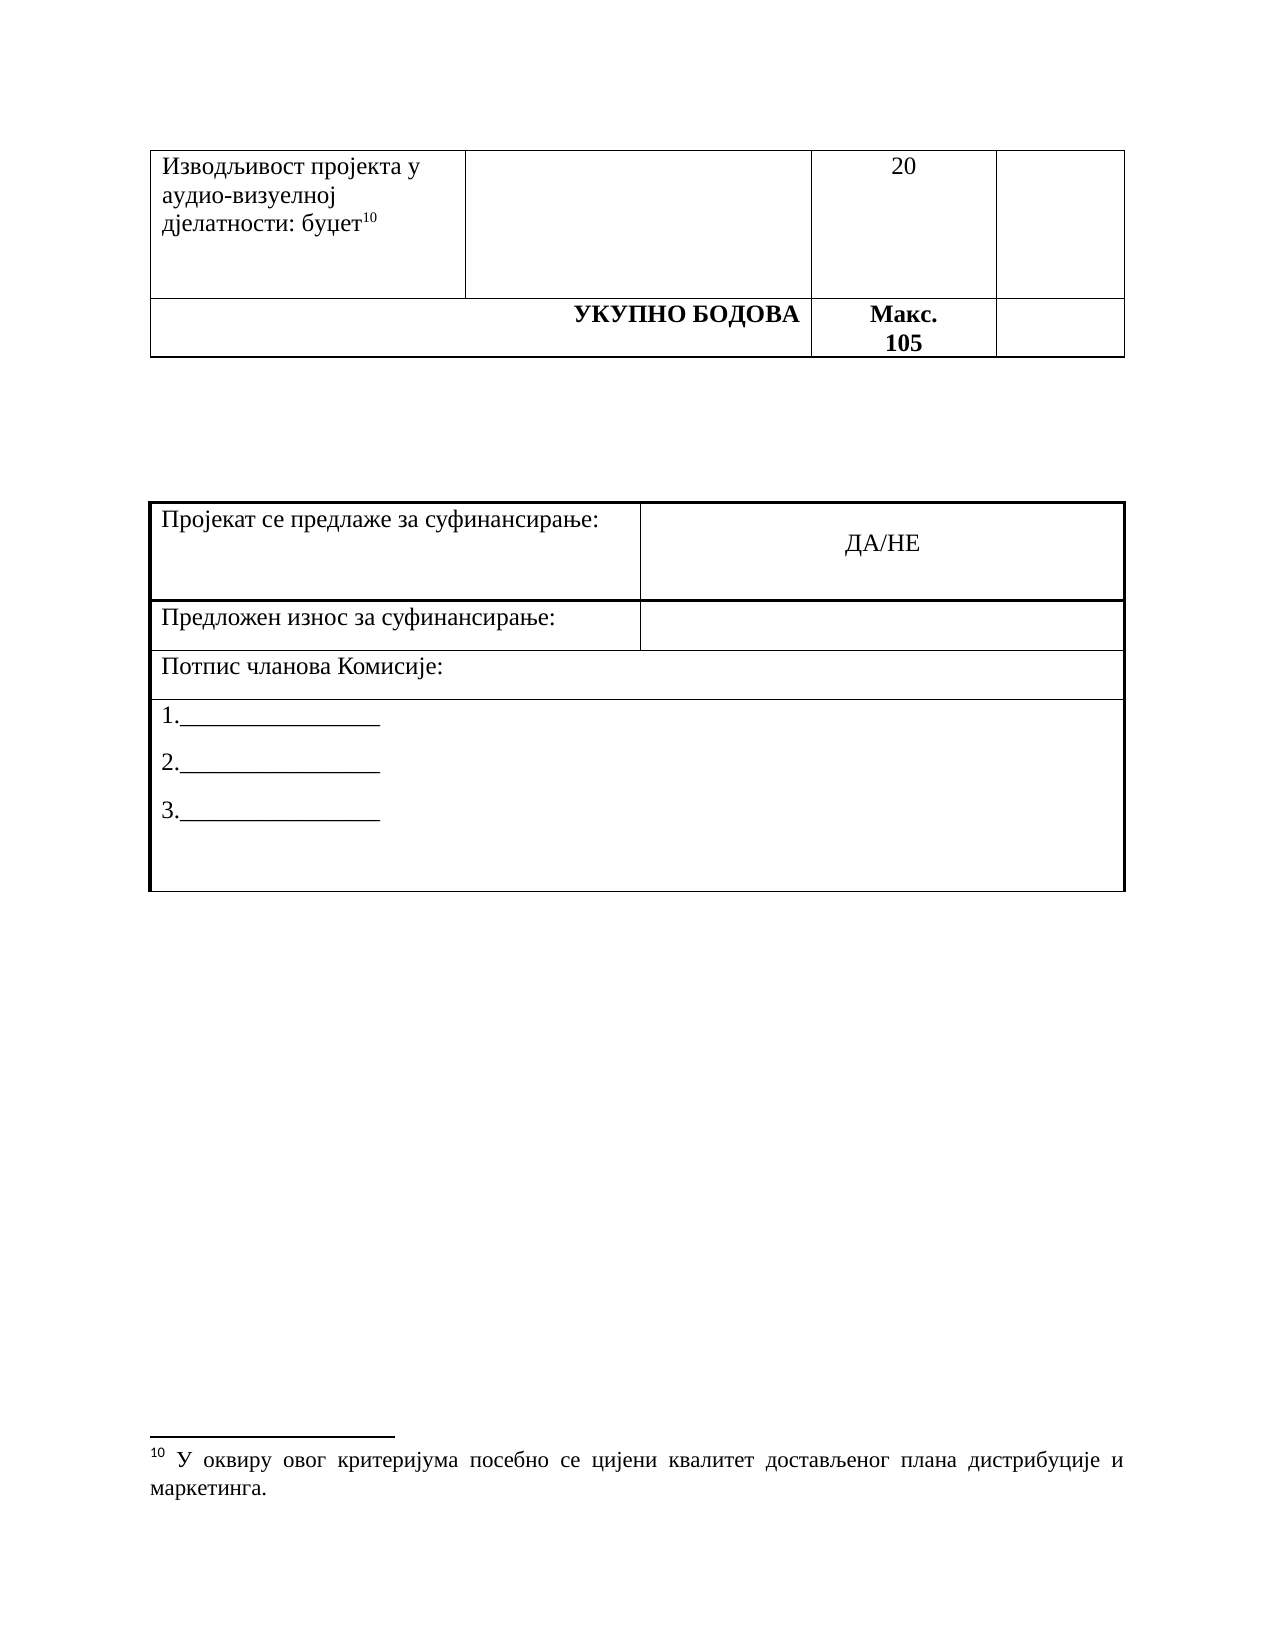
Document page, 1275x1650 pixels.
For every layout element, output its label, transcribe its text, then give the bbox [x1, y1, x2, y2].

table_header ДА/НЕ [641, 504, 1123, 599]
table_cell [641, 602, 1123, 650]
table_cell 20 [812, 151, 996, 298]
table_cell Потпис чланова Комисије: [152, 651, 1123, 699]
table_cell Изводљивост пројекта у аудио-визуелној дјелатности: буџет [151, 151, 465, 298]
table_cell 1.________________ 2.________________ 3.________________ [152, 700, 1123, 891]
table_header Пројекат се предлаже за суфинансирање: [152, 504, 640, 599]
table_cell [997, 151, 1124, 298]
table_cell [997, 299, 1124, 356]
table_cell Предложен износ за суфинансирање: [152, 602, 640, 650]
table_cell [466, 151, 811, 298]
table_cell Макс. 105 [812, 299, 996, 356]
table_cell УКУПНО БОДОВА [151, 299, 811, 356]
